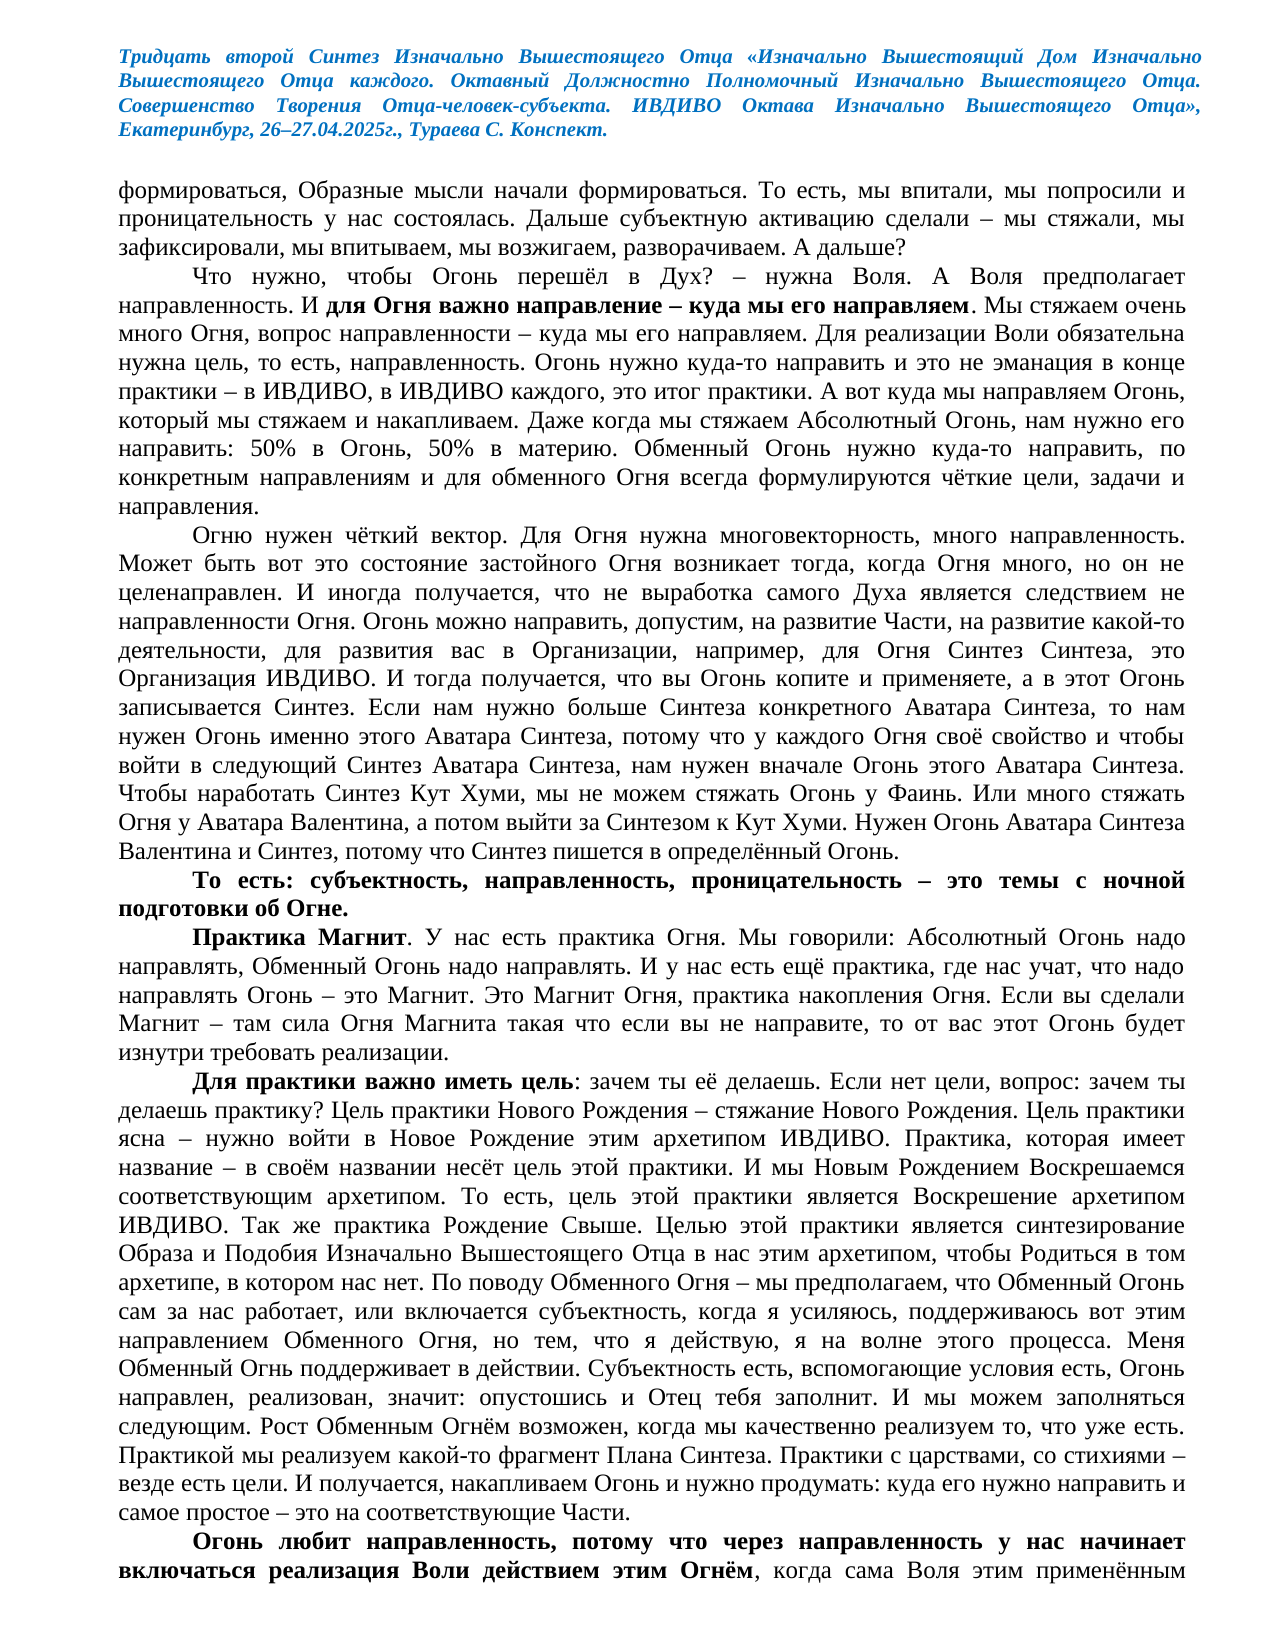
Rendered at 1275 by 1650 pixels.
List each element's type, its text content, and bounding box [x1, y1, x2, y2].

text Огню нужен чёткий вектор. Для Огня нужна многовекторность, много направленность. Может быть вот это состояние застойного Огня возникает тогда, когда Огня много, но он не целенаправлен. И иногда получается, что не выработка самого Духа является следствием не направленности Огня. Огонь можно направить, допустим, на развитие Части, на развитие какой-то деятельности, для развития вас в Организации, например, для Огня Синтез Синтеза, это Организация ИВДИВО. И тогда получается, что вы Огонь копите и применяете, а в этот Огонь записывается Синтез. Если нам нужно больше Синтеза конкретного Аватара Синтеза, то нам нужен Огонь именно этого Аватара Синтеза, потому что у каждого Огня своё свойство и чтобы войти в следующий Синтез Аватара Синтеза, нам нужен вначале Огонь этого Аватара Синтеза. Чтобы наработать Синтез Кут Хуми, мы не можем стяжать Огонь у Фаинь. Или много стяжать Огня у Аватара Валентина, а потом выйти за Синтезом к Кут Хуми. Нужен Огонь Аватара Синтеза Валентина и Синтез, потому что Синтез пишется в определённый Огонь. [118, 520, 1186, 865]
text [118, 1526, 1186, 1583]
text То есть: субъектность, направленность, проницательность – это темы с ночной подготовки об Огне. [118, 865, 1186, 922]
text Для практики важно иметь цель: зачем ты её делаешь. Если нет цели, вопрос: зачем ты делаешь практику? Цель практики Нового Рождения – стяжание Нового Рождения. Цель практики ясна – нужно войти в Новое Рождение этим архетипом ИВДИВО. Практика, которая имеет название – в своём названии несёт цель этой практики. И мы Новым Рождением Воскрешаемся соответствующим архетипом. То есть, цель этой практики является Воскрешение архетипом ИВДИВО. Так же практика Рождение Свыше. Целью этой практики является синтезирование Образа и Подобия Изначально Вышестоящего Отца в нас этим архетипом, чтобы Родиться в том архетипе, в котором нас нет. По поводу Обменного Огня – мы предполагаем, что Обменный Огонь сам за нас работает, или включается субъектность, когда я усиляюсь, поддерживаюсь вот этим направлением Обменного Огня, но тем, что я действую, я на волне этого процесса. Меня Обменный Огнь поддерживает в действии. Субъектность есть, вспомогающие условия есть, Огонь направлен, реализован, значит: опустошись и Отец тебя заполнит. И мы можем заполняться следующим. Рост Обменным Огнём возможен, когда мы качественно реализуем то, что уже есть. Практикой мы реализуем какой-то фрагмент Плана Синтеза. Практики с царствами, со стихиями – везде есть цели. И получается, накапливаем Огонь и нужно продумать: куда его нужно направить и самое простое – это на соответствующие Части. [118, 1066, 1186, 1526]
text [118, 175, 1186, 261]
text Что нужно, чтобы Огонь перешёл в Дух? – нужна Воля. А Воля предполагает направленность. И для Огня важно направление – куда мы его направляем. Мы стяжаем очень много Огня, вопрос направленности – куда мы его направляем. Для реализации Воли обязательна нужна цель, то есть, направленность. Огонь нужно куда-то направить и это не эманация в конце практики – в ИВДИВО, в ИВДИВО каждого, это итог практики. А вот куда мы направляем Огонь, который мы стяжаем и накапливаем. Даже когда мы стяжаем Абсолютный Огонь, нам нужно его направить: 50% в Огонь, 50% в материю. Обменный Огонь нужно куда-то направить, по конкретным направлениям и для обменного Огня всегда формулируются чёткие цели, задачи и направления. [118, 261, 1186, 520]
text Практика Магнит. У нас есть практика Огня. Мы говорили: Абсолютный Огонь надо направлять, Обменный Огонь надо направлять. И у нас есть ещё практика, где нас учат, что надо направлять Огонь – это Магнит. Это Магнит Огня, практика накопления Огня. Если вы сделали Магнит – там сила Огня Магнита такая что если вы не направите, то от вас этот Огонь будет изнутри требовать реализации. [118, 922, 1186, 1066]
